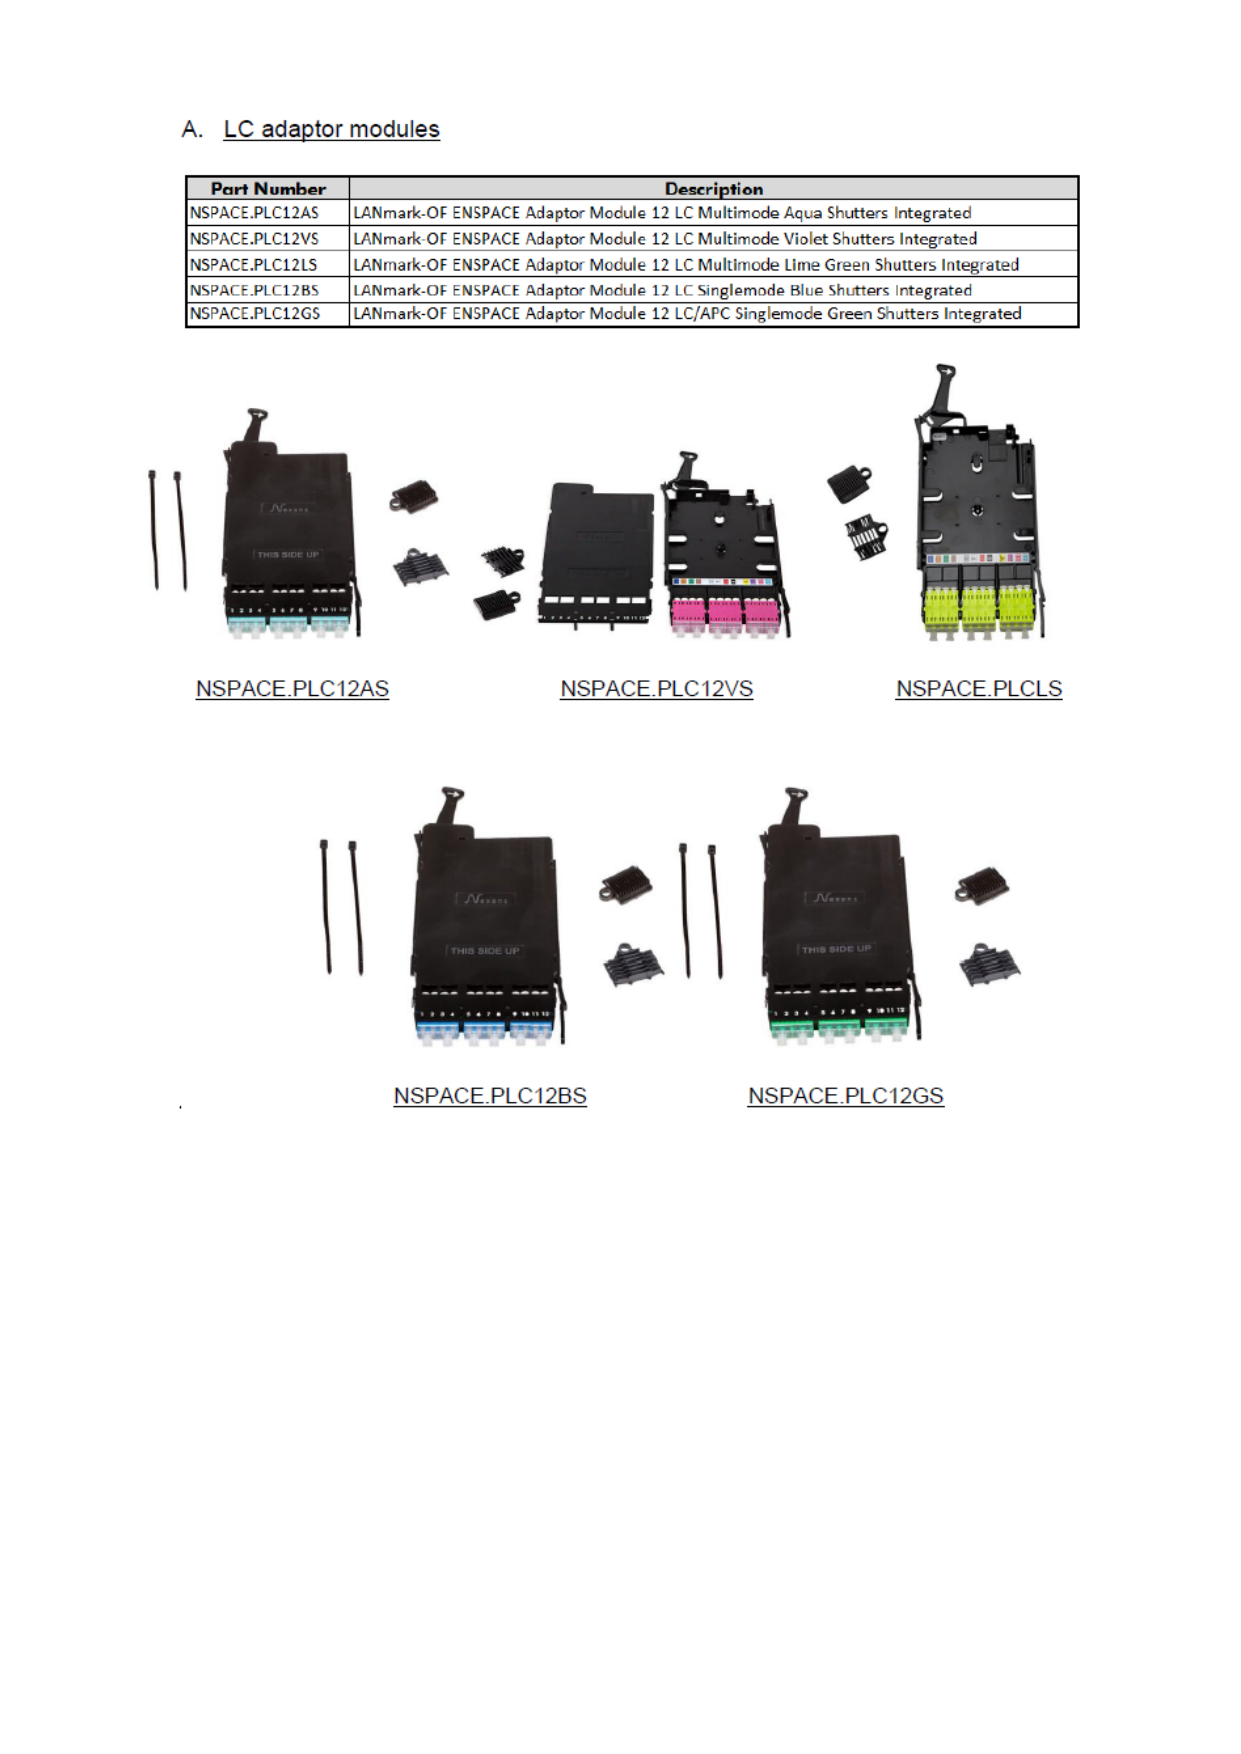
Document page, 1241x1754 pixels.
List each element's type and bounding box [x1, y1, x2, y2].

picture [121, 115, 1097, 1131]
